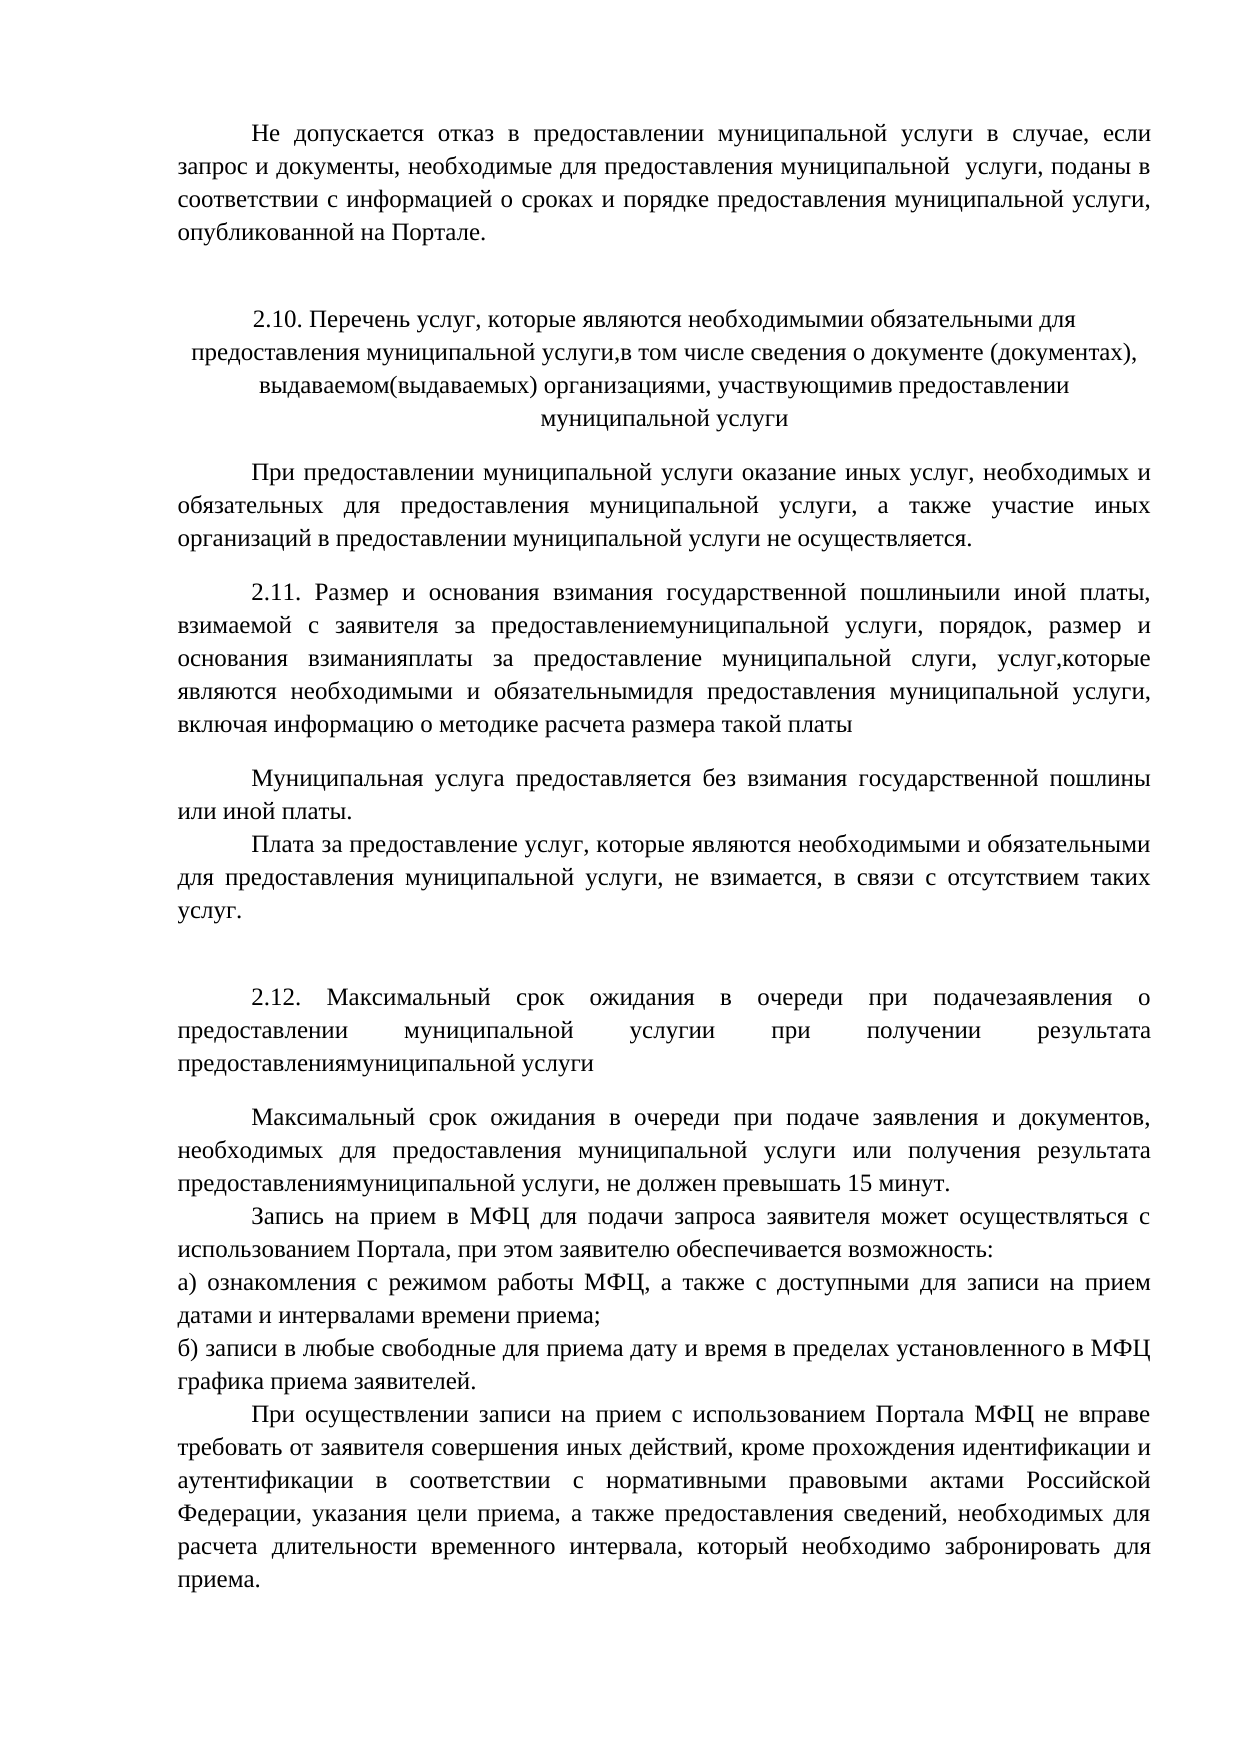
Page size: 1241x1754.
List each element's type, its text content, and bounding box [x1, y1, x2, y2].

text При предоставлении муниципальной услуги оказание иных услуг, необходимых и обязательных для предоставления муниципальной услуги, а также участие иных организаций в предоставлении муниципальной услуги не осуществляется. [177, 457, 1152, 552]
text Муниципальная услуга предоставляется без взимания государственной пошлины или иной платы. [177, 763, 1152, 824]
text При осуществлении записи на прием с использованием Портала МФЦ не вправе требовать от заявителя совершения иных действий, кроме прохождения идентификации и аутентификации в соответствии с нормативными правовыми актами Российской Федерации, указания цели приема, а также предоставления сведений, необходимых для расчета длительности временного интервала, который необходимо забронировать для приема. [177, 1399, 1152, 1593]
text б) записи в любые свободные для приема дату и время в пределах установленного в МФЦ графика приема заявителей. [177, 1333, 1152, 1394]
text 2.10. Перечень услуг, которые являются необходимымии обязательными для предоставления муниципальной услуги,в том числе сведения о документе (документах), выдаваемом(выдаваемых) организациями, участвующимив предоставлении муниципальной услуги [177, 304, 1152, 432]
text а) ознакомления с режимом работы МФЦ, а также с доступными для записи на прием датами и интервалами времени приема; [177, 1267, 1152, 1328]
text Максимальный срок ожидания в очереди при подаче заявления и документов, необходимых для предоставления муниципальной услуги или получения результата предоставлениямуниципальной услуги, не должен превышать 15 минут. [177, 1102, 1152, 1196]
text Плата за предоставление услуг, которые являются необходимыми и обязательными для предоставления муниципальной услуги, не взимается, в связи с отсутствием таких услуг. [177, 829, 1152, 924]
text Не допускается отказ в предоставлении муниципальной услуги в случае, если запрос и документы, необходимые для предоставления муниципальной услуги, поданы в соответствии с информацией о сроках и порядке предоставления муниципальной услуги, опубликованной на Портале. [177, 118, 1152, 246]
text 2.12. Максимальный срок ожидания в очереди при подачезаявления о предоставлении муниципальной услугии при получении результата предоставлениямуниципальной услуги [177, 982, 1152, 1077]
text 2.11. Размер и основания взимания государственной пошлиныили иной платы, взимаемой с заявителя за предоставлениемуниципальной услуги, порядок, размер и основания взиманияплаты за предоставление муниципальной слуги, услуг,которые являются необходимыми и обязательнымидля предоставления муниципальной услуги, включая информацию о методике расчета размера такой платы [177, 577, 1152, 738]
text Запись на прием в МФЦ для подачи запроса заявителя может осуществляться с использованием Портала, при этом заявителю обеспечивается возможность: [177, 1201, 1152, 1262]
